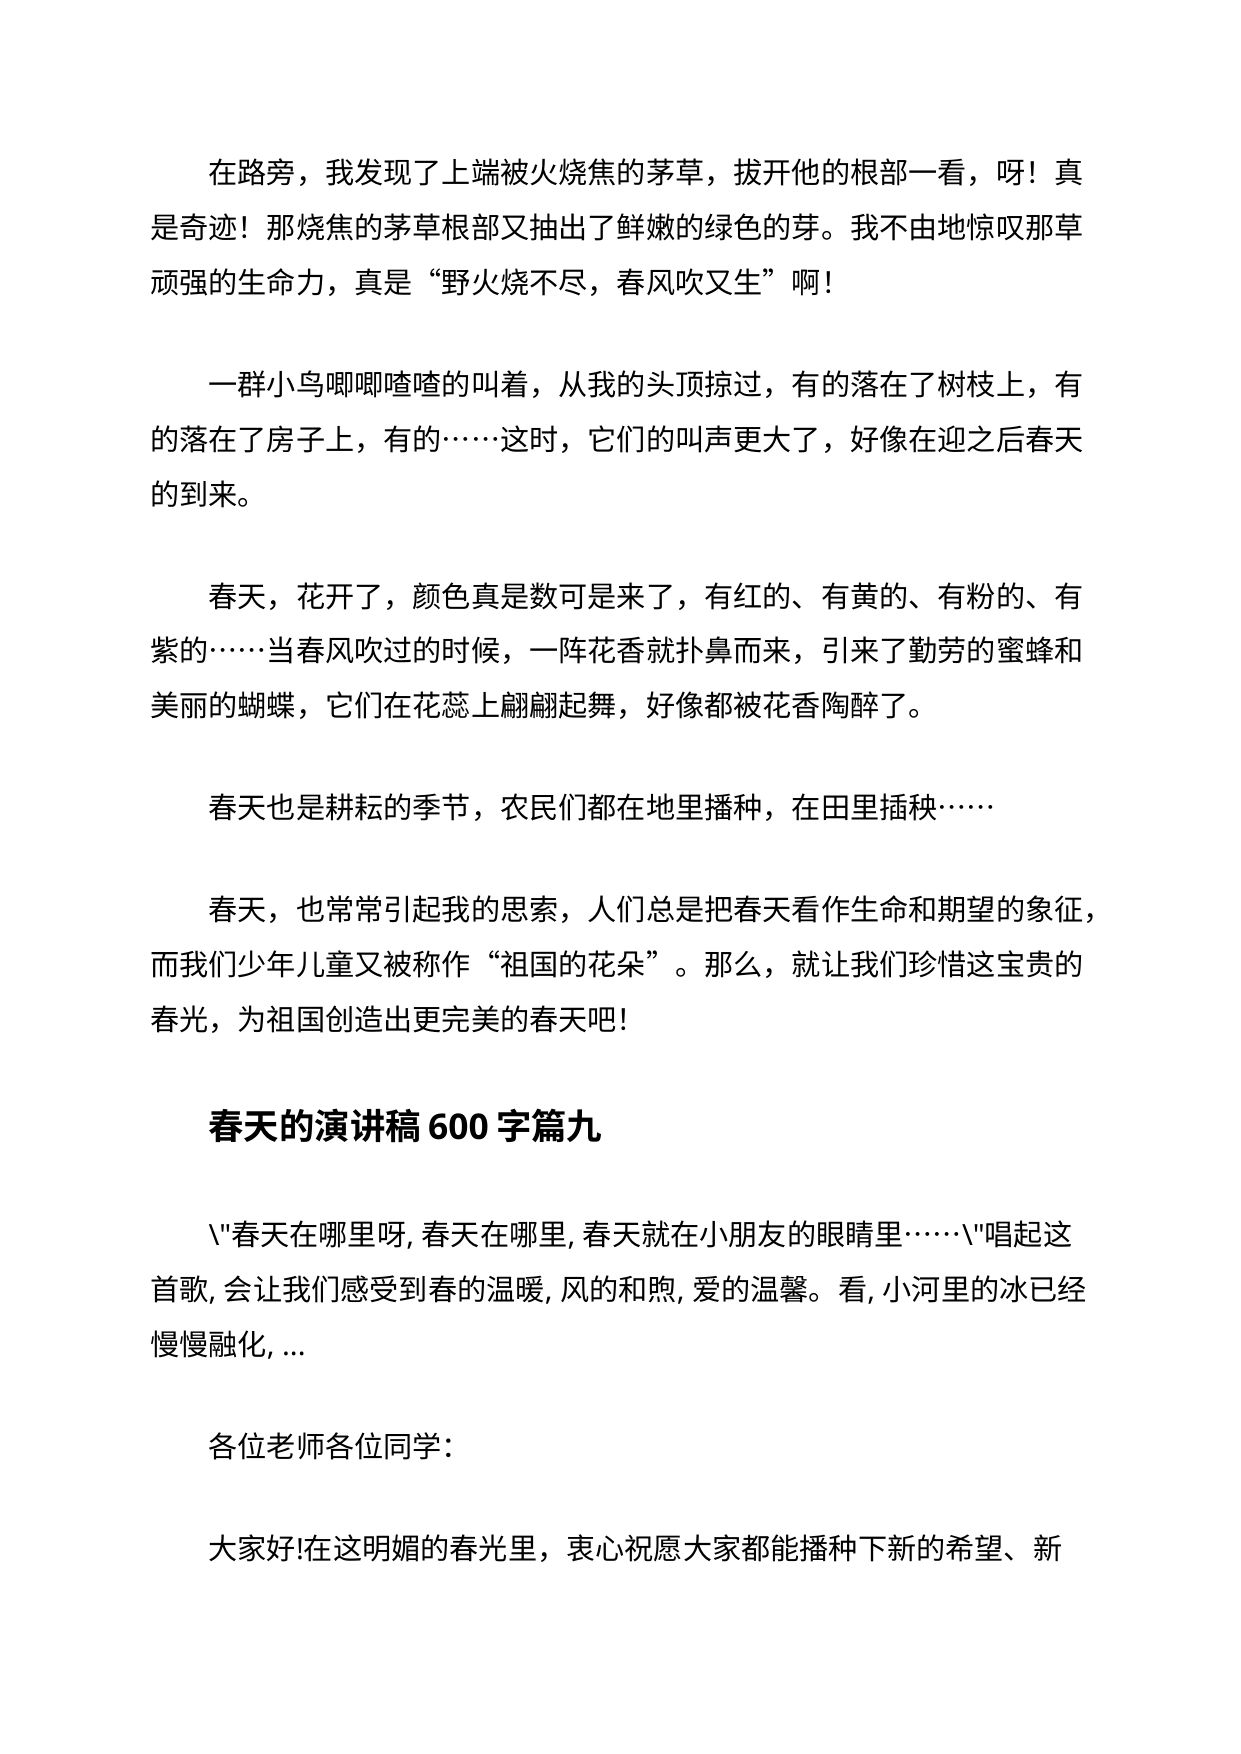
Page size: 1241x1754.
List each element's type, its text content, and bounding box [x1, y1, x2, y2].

text 春天也是耕耘的季节，农民们都在地里播种，在田里插秧…… [150, 785, 1090, 827]
text 春天，也常常引起我的思索，人们总是把春天看作生命和期望的象征，而我们少年儿童又被称作“祖国的花朵”。那么，就让我们珍惜这宝贵的春光，为祖国创造出更完美的春天吧！ [150, 886, 1090, 1038]
text 春天，花开了，颜色真是数可是来了，有红的、有黄的、有粉的、有紫的……当春风吹过的时候，一阵花香就扑鼻而来，引来了勤劳的蜜蜂和美丽的蝴蝶，它们在花蕊上翩翩起舞，好像都被花香陶醉了。 [150, 573, 1090, 725]
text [150, 1525, 1090, 1568]
text 一群小鸟唧唧喳喳的叫着，从我的头顶掠过，有的落在了树枝上，有的落在了房子上，有的……这时，它们的叫声更大了，好像在迎之后春天的到来。 [150, 362, 1090, 514]
text 在路旁，我发现了上端被火烧焦的茅草，拔开他的根部一看，呀！真是奇迹！那烧焦的茅草根部又抽出了鲜嫩的绿色的芽。我不由地惊叹那草顽强的生命力，真是“野火烧不尽，春风吹又生”啊！ [150, 150, 1090, 302]
text 春天的演讲稿600字篇九 [150, 1098, 1090, 1149]
text \"春天在哪里呀, 春天在哪里, 春天就在小朋友的眼睛里……\"唱起这首歌, 会让我们感受到春的温暖, 风的和煦, 爱的温馨。看, 小河里的冰已经慢慢融化, ... [150, 1212, 1090, 1364]
text 各位老师各位同学： [150, 1423, 1090, 1466]
